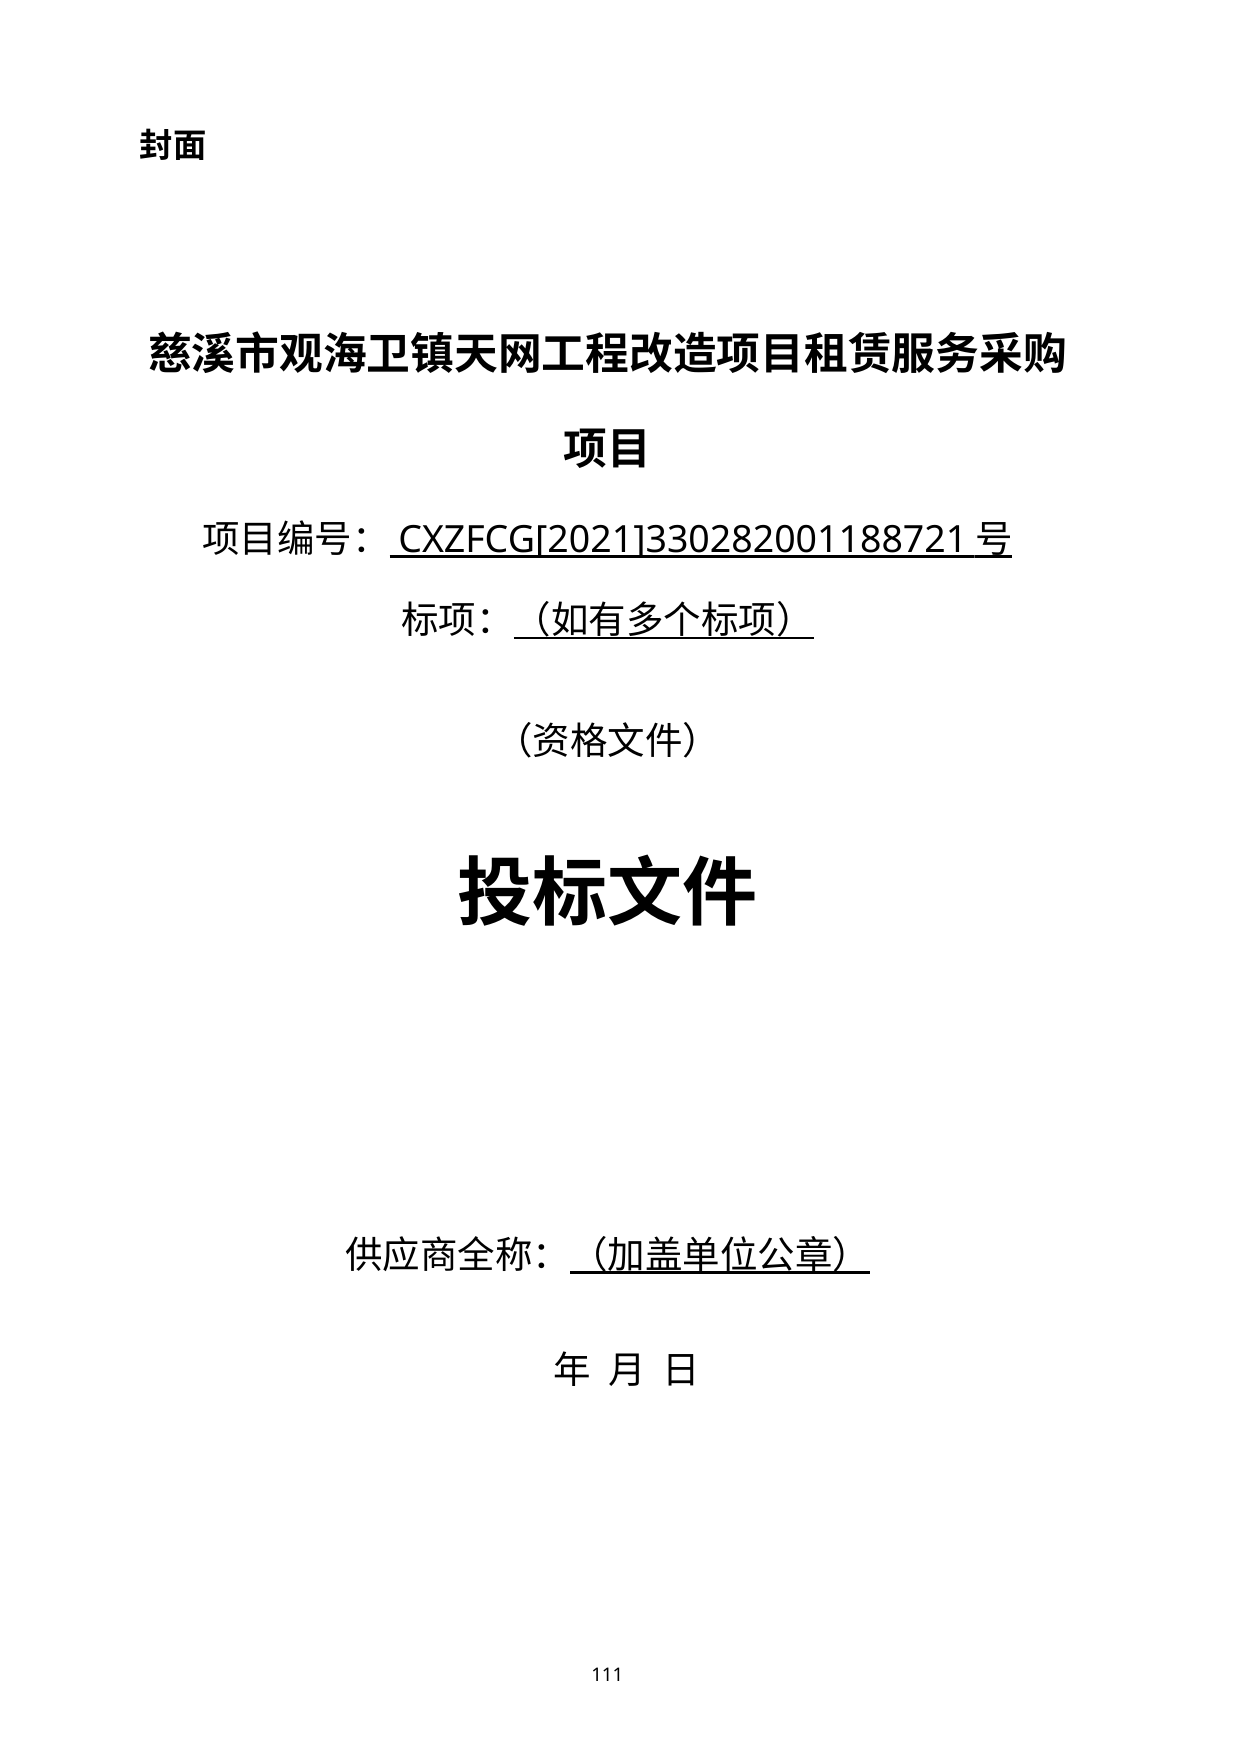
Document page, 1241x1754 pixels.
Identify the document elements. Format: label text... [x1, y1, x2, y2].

text 标项：（如有多个标项） [139, 590, 1075, 644]
text 慈溪市观海卫镇天网工程改造项目租赁服务采购项目 [139, 318, 1075, 477]
text 项目编号： CXZFCG[2021]330282001188721号 [139, 508, 1075, 563]
text 供应商全称：（加盖单位公章） [139, 1225, 1075, 1279]
text 年 月 日 [139, 1340, 1075, 1394]
text （资格文件） [139, 711, 1075, 765]
text 投标文件 [139, 832, 1075, 941]
text 封面 [139, 118, 1075, 167]
